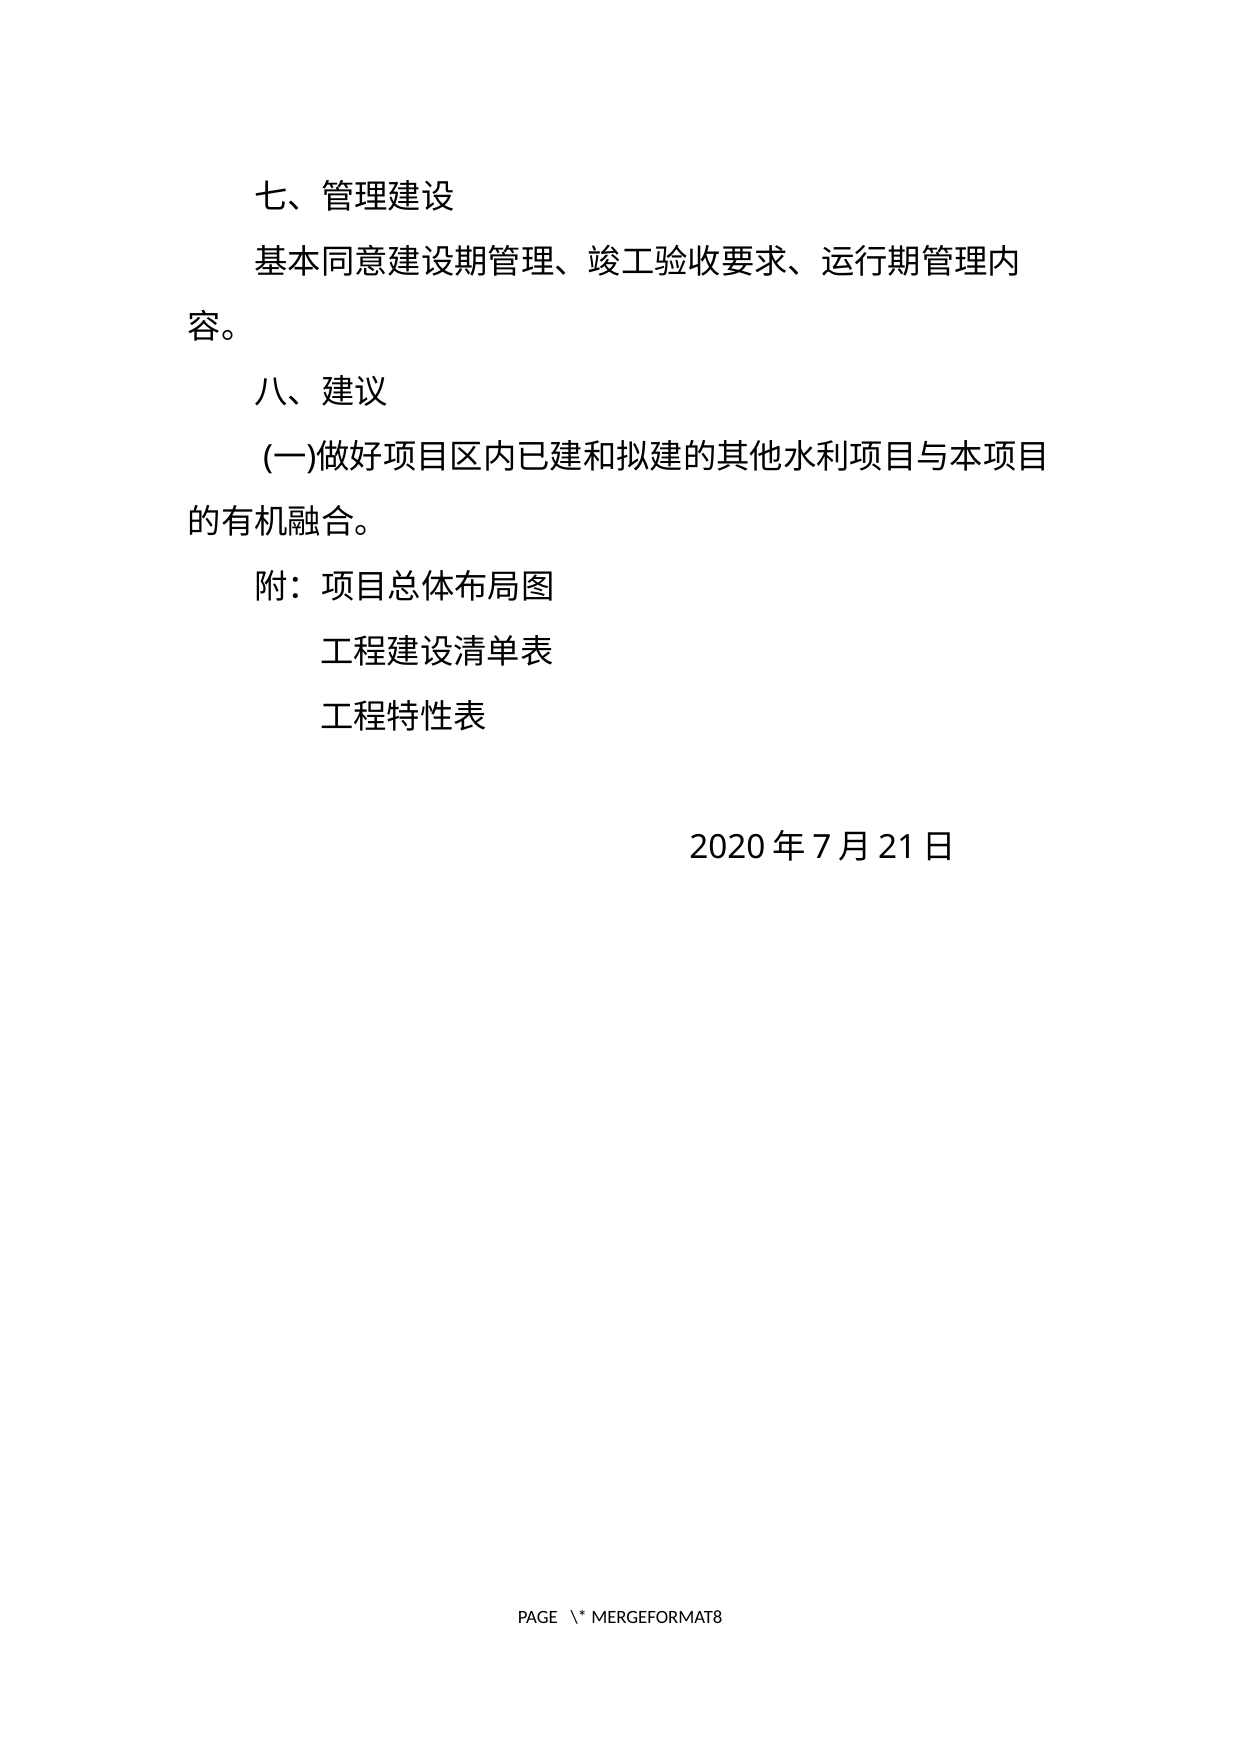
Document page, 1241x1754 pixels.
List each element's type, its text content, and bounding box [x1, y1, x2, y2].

text 2020年7月21日 [187, 812, 1053, 877]
text (一)做好项目区内已建和拟建的其他水利项目与本项目的有机融合。 [187, 422, 1053, 552]
text 七、管理建设 [187, 162, 1053, 227]
text 工程特性表 [253, 682, 1053, 747]
text 八、建议 [187, 357, 1053, 422]
text 附：项目总体布局图 [187, 552, 1053, 617]
text 基本同意建设期管理、竣工验收要求、运行期管理内容。 [187, 227, 1053, 357]
text 工程建设清单表 [253, 617, 1053, 682]
